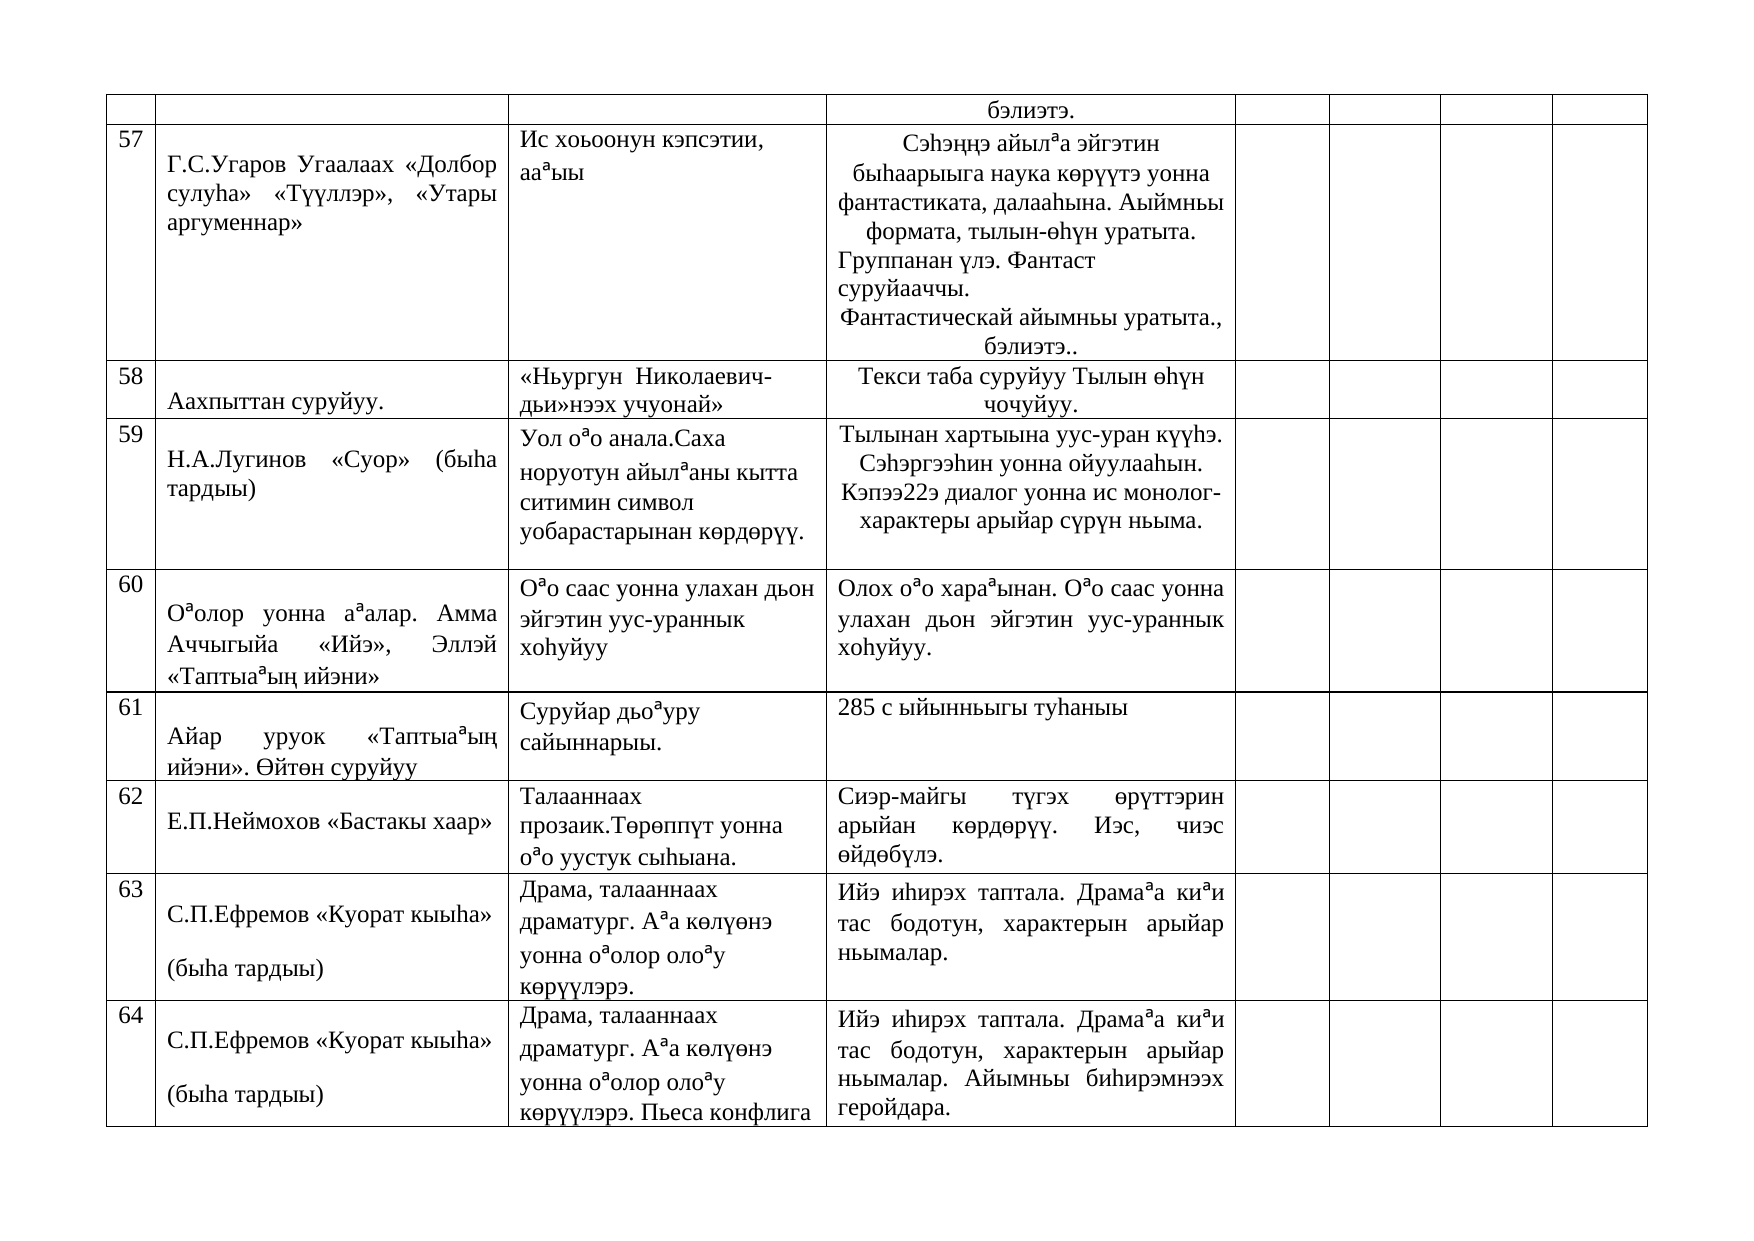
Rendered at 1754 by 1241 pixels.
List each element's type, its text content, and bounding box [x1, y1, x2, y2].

table_cell [1330, 781, 1440, 873]
table_cell [1330, 361, 1440, 418]
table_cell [156, 95, 508, 123]
table_cell [1236, 781, 1329, 873]
table_cell Ийэ иһирэх таптала. Драмаªа киªи тас бодотун, характерын арыйар ньымалар. Айымньы биһирэмнээх геройдара. [827, 1001, 1235, 1126]
table_cell «Ньургун Николаевич-дьи»нээх учуонай» [509, 361, 826, 418]
table_cell [1330, 419, 1440, 568]
table_cell Сиэр-майгы түгэх өрүттэрин арыйан көрдөрүү. Иэс, чиэс өйдөбүлэ. [827, 781, 1235, 873]
table_cell Оªолор уонна аªалар. Амма Аччыгыйа «Ийэ», Эллэй «Таптыаªың ийэни» [156, 570, 508, 691]
table_cell 63 [107, 874, 155, 999]
table_cell [1441, 693, 1552, 780]
table_cell 56 [107, 95, 155, 123]
table_cell [1441, 781, 1552, 873]
table_cell [1441, 125, 1552, 360]
table_cell Айар уруок «Таптыаªың ийэни». Өйтөн суруйуу [156, 693, 508, 780]
table_cell [1441, 570, 1552, 691]
table_cell Оªо саас уонна улахан дьон эйгэтин уус-ураннык хоһуйуу [509, 570, 826, 691]
table_cell 61 [107, 693, 155, 780]
table_cell [1236, 95, 1329, 123]
table_cell [1553, 125, 1647, 360]
table_cell 64 [107, 1001, 155, 1126]
table_cell [1330, 95, 1440, 123]
table_cell [1553, 874, 1647, 999]
table_cell [1236, 1001, 1329, 1126]
table_cell [1236, 693, 1329, 780]
table_cell [1236, 125, 1329, 360]
table_cell 59 [107, 419, 155, 568]
table_cell [1441, 419, 1552, 568]
table_cell Ийэ иһирэх таптала. Драмаªа киªи тас бодотун, характерын арыйар ньымалар. [827, 874, 1235, 999]
table_cell [1553, 781, 1647, 873]
table_cell 57 [107, 125, 155, 360]
table_cell 285 с ыйынньыгы туһаныы [827, 693, 1235, 780]
table_cell [1441, 361, 1552, 418]
table_cell [1330, 693, 1440, 780]
table_cell [1330, 125, 1440, 360]
table_cell Н.А.Лугинов «Суор» (быһа тардыы) [156, 419, 508, 568]
table_cell [1441, 1001, 1552, 1126]
table_cell 62 [107, 781, 155, 873]
table_cell Талааннаах прозаик.Төрөппүт уонна оªо уустук сыһыана. [509, 781, 826, 873]
table_cell [1236, 419, 1329, 568]
table_cell Уол оªо анала.Саха норуотун айылªаны кытта ситимин символ уобарастарынан көрдөрүү. [509, 419, 826, 568]
table_cell Аахпыттан суруйуу. [156, 361, 508, 418]
table_cell [1236, 570, 1329, 691]
table_cell [1553, 1001, 1647, 1126]
table_cell Драма, талааннаах драматург. Аªа көлүөнэ уонна оªолор олоªу көрүүлэрэ. Пьеса конфлига [509, 1001, 826, 1126]
table_cell Ис хоьоонун кэпсэтии, ааªыы [509, 125, 826, 360]
table_cell Г.С.Угаров Угаалаах «Долбор сулуһа» «Түүллэр», «Утары аргуменнар» [156, 125, 508, 360]
table_cell [1553, 95, 1647, 123]
table_cell [1236, 361, 1329, 418]
table_cell [1441, 95, 1552, 123]
table_cell Тылынан хартыына уус-уран күүһэ. Сэһэргээһин уонна ойуулааһын. Кэпээ22э диалог уонна ис монолог- характеры арыйар сүрүн ньыма. [827, 419, 1235, 568]
table_cell [1441, 874, 1552, 999]
table_cell [1330, 874, 1440, 999]
table_cell 60 [107, 570, 155, 691]
table_cell [1236, 874, 1329, 999]
table_cell Олох оªо хараªынан. Оªо саас уонна улахан дьон эйгэтин уус-ураннык хоһуйуу. [827, 570, 1235, 691]
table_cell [509, 95, 826, 123]
table_cell [1553, 693, 1647, 780]
table_cell С.П.Ефремов «Куорат кыыһа» (быһа тардыы) [156, 874, 508, 999]
table_cell Сэһэңңэ айылªа эйгэтин быһаарыыга наука көрүүтэ уонна фантастиката, далааһына. Аыймньы формата, тылын-өһүн уратыта. Группанан үлэ. Фантаст суруйааччы. Фантастическай айымньы уратыта., бэлиэтэ.. [827, 125, 1235, 360]
table_cell Текси таба суруйуу Тылын өһүн чочуйуу. [827, 361, 1235, 418]
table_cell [827, 95, 1235, 123]
table_cell [1553, 419, 1647, 568]
table_cell Драма, талааннаах драматург. Аªа көлүөнэ уонна оªолор олоªу көрүүлэрэ. [509, 874, 826, 999]
table_cell [1330, 570, 1440, 691]
table_cell С.П.Ефремов «Куорат кыыһа» (быһа тардыы) [156, 1001, 508, 1126]
table_cell [1330, 1001, 1440, 1126]
table_cell [1553, 361, 1647, 418]
table_cell 58 [107, 361, 155, 418]
table_cell Е.П.Неймохов «Бастакы хаар» [156, 781, 508, 873]
table_cell Суруйар дьоªуру сайыннарыы. [509, 693, 826, 780]
table_cell [1553, 570, 1647, 691]
